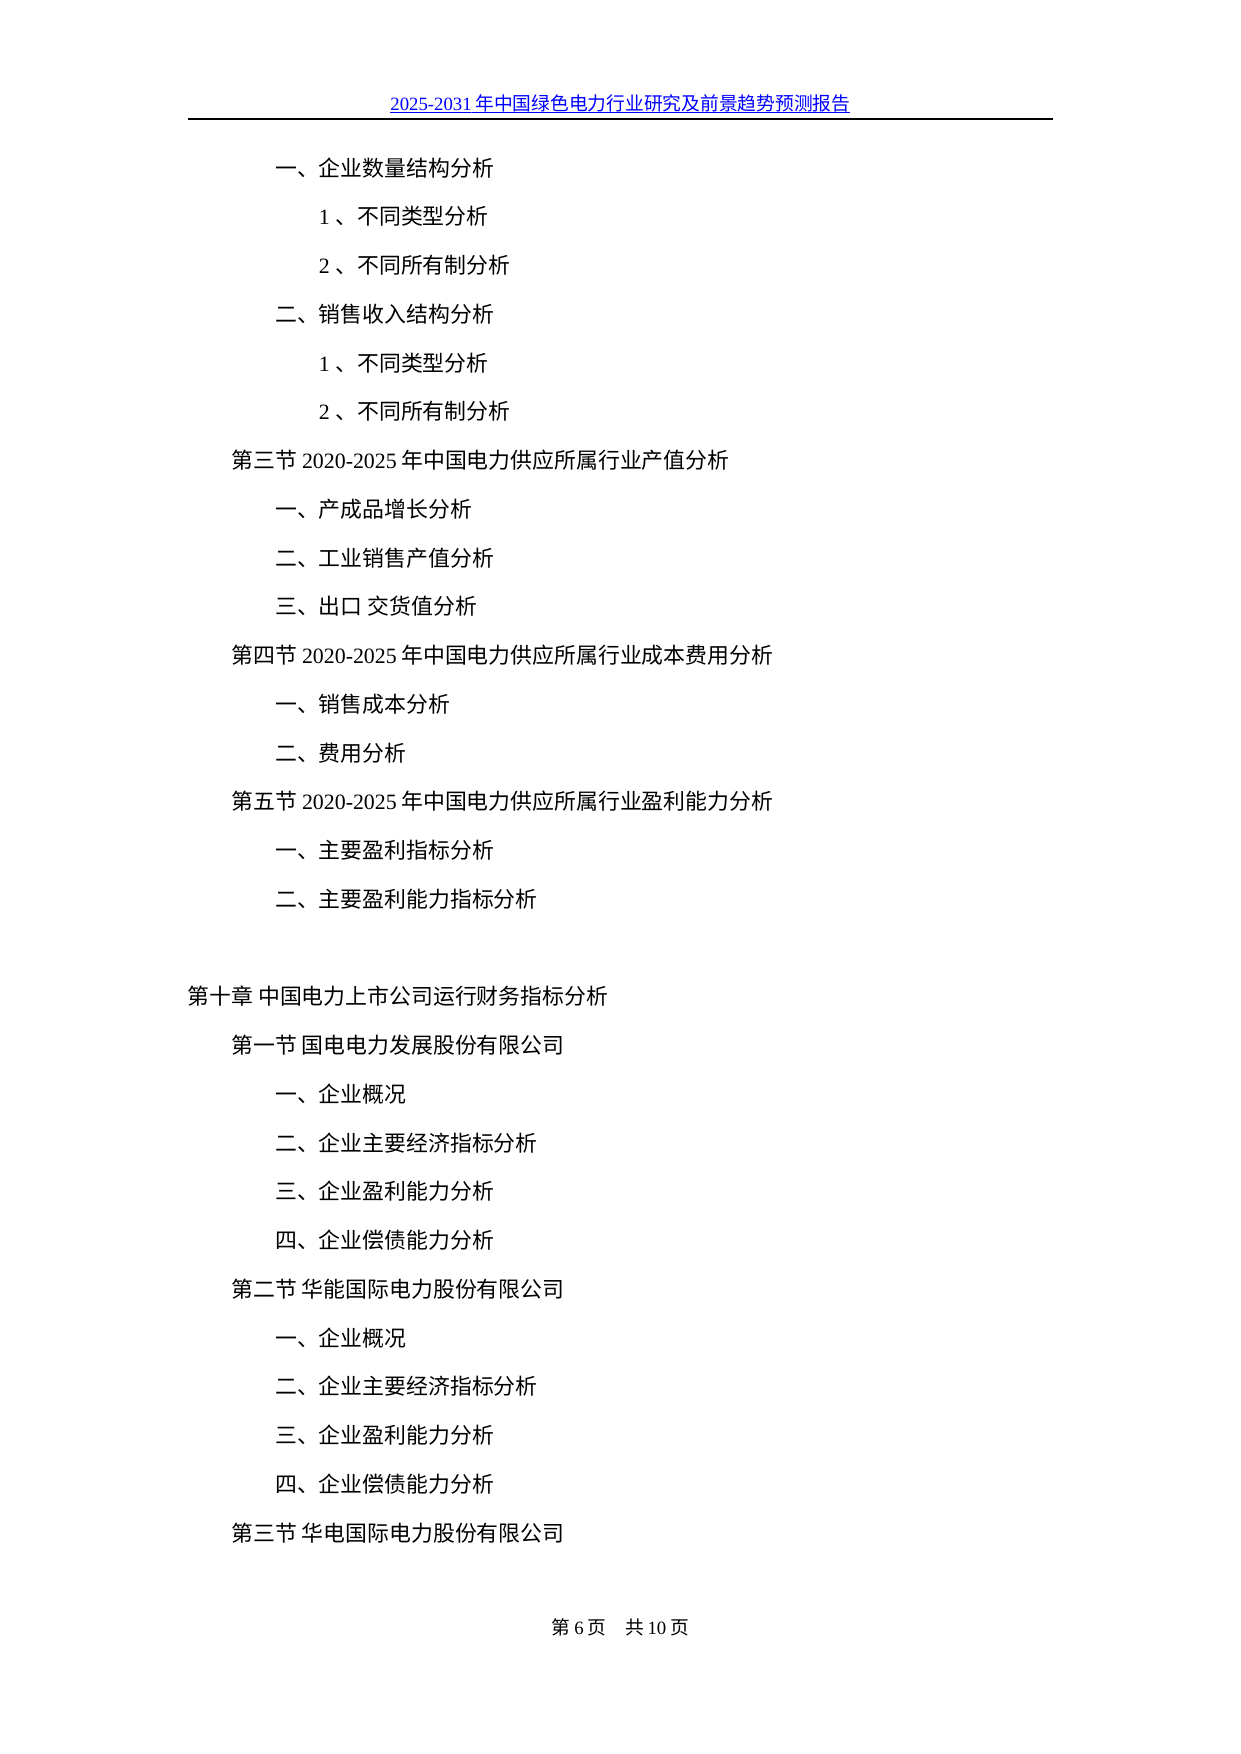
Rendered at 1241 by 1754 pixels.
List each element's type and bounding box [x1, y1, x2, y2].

text [187, 150, 1053, 1548]
